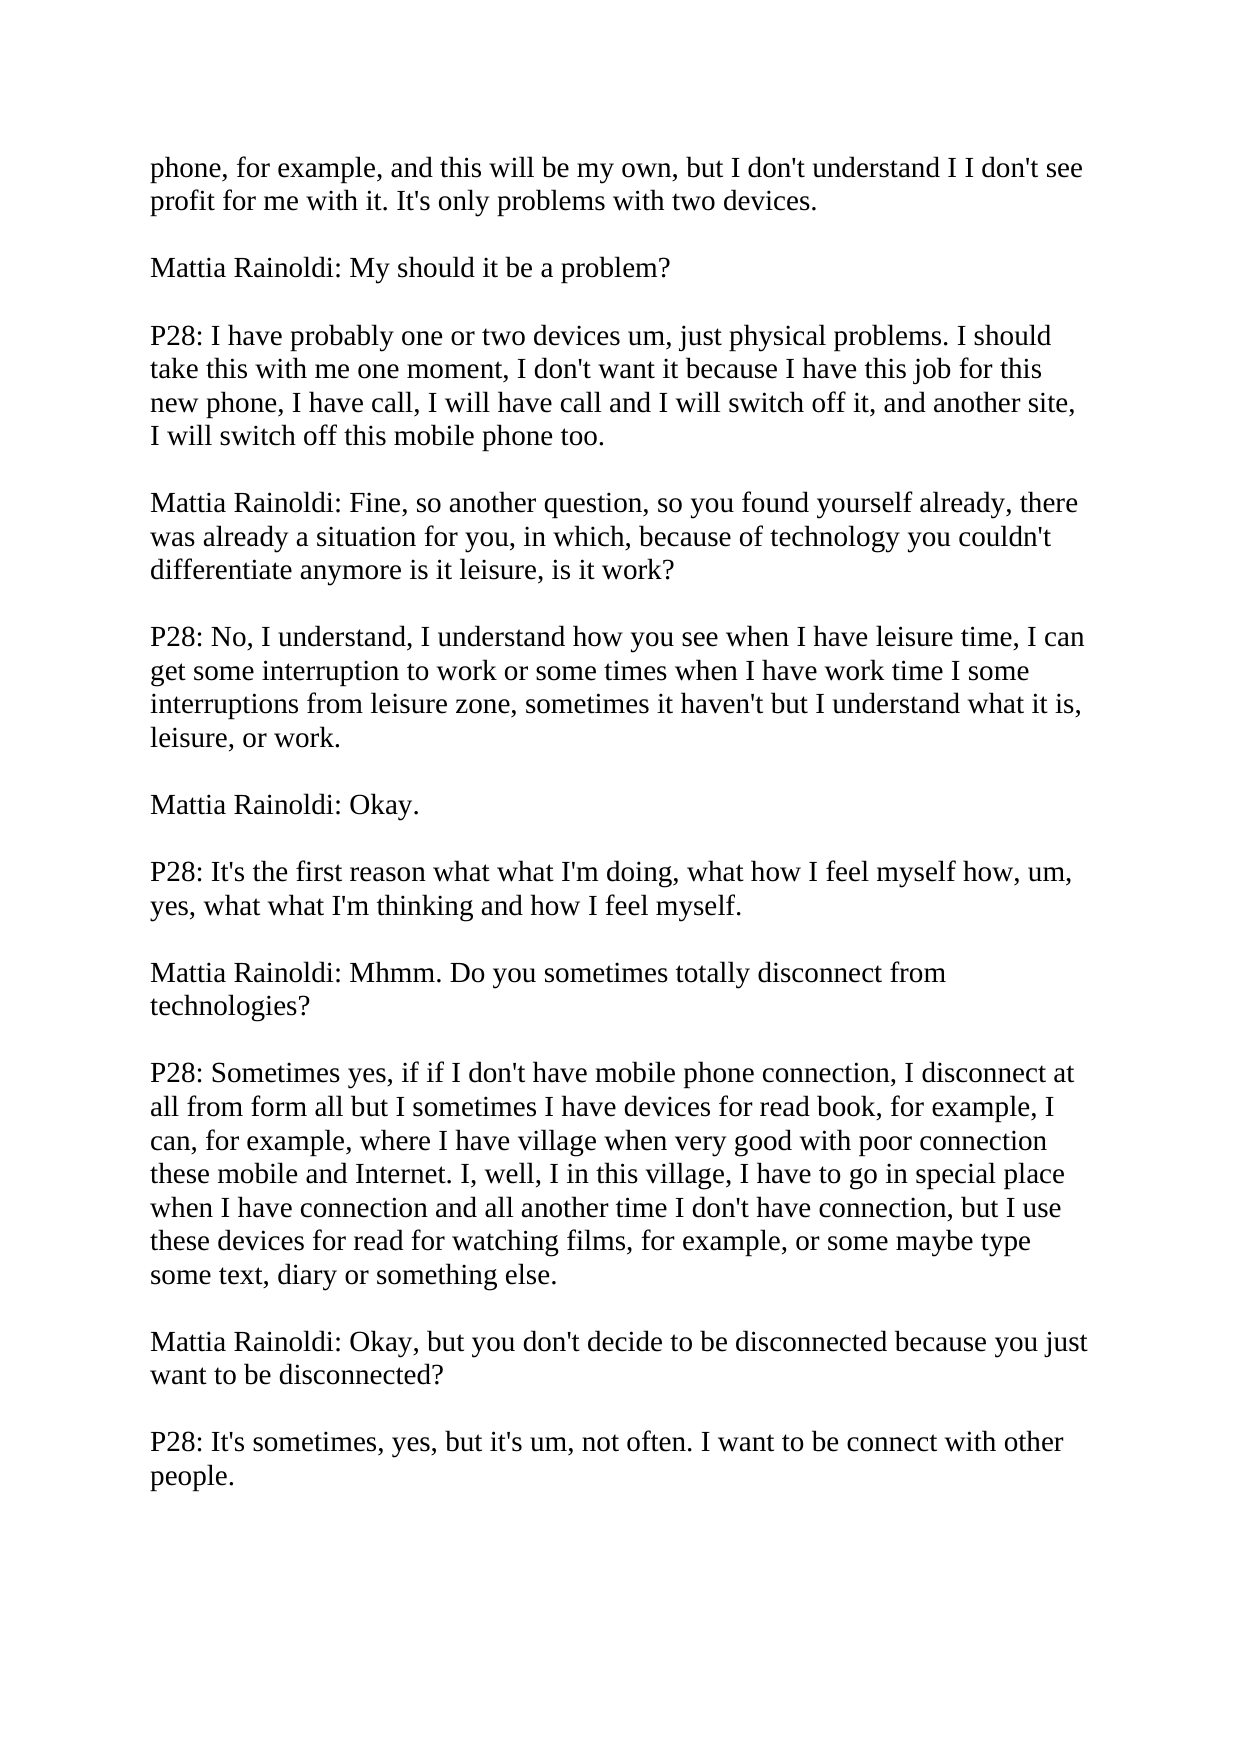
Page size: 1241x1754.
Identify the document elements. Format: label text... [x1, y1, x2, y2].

text Mattia Rainoldi: Fine, so another question, so you found yourself already, there was already a situation for you, in which, because of technology you couldn't differentiate anymore is it leisure, is it work? [150, 485, 1090, 586]
text P28: Sometimes yes, if if I don't have mobile phone connection, I disconnect at all from form all but I sometimes I have devices for read book, for example, I can, for example, where I have village when very good with poor connection these mobile and Internet. I, well, I in this village, I have to go in special place when I have connection and all another time I don't have connection, but I use these devices for read for watching films, for example, or some maybe type some text, diary or something else. [150, 1056, 1090, 1290]
text Mattia Rainoldi: Okay. [150, 787, 1090, 821]
text Mattia Rainoldi: Mhmm. Do you sometimes totally disconnect from technologies? [150, 955, 1090, 1022]
text P28: No, I understand, I understand how you see when I have leisure time, I can get some interruption to work or some times when I have work time I some interruptions from leisure zone, sometimes it haven't but I understand what it is, leisure, or work. [150, 619, 1090, 754]
text Mattia Rainoldi: My should it be a problem? [150, 251, 1090, 284]
text P28: It's the first reason what what I'm doing, what how I feel myself how, um, yes, what what I'm thinking and how I feel myself. [150, 854, 1090, 921]
text Mattia Rainoldi: Okay, but you don't decide to be disconnected because you just want to be disconnected? [150, 1324, 1090, 1391]
text P28: It's sometimes, yes, but it's um, not often. I want to be connect with other people. [150, 1424, 1090, 1492]
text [150, 150, 1090, 217]
text P28: I have probably one or two devices um, just physical problems. I should take this with me one moment, I don't want it because I have this job for this new phone, I have call, I will have call and I will switch off it, and another site, I will switch off this mobile phone too. [150, 318, 1090, 452]
